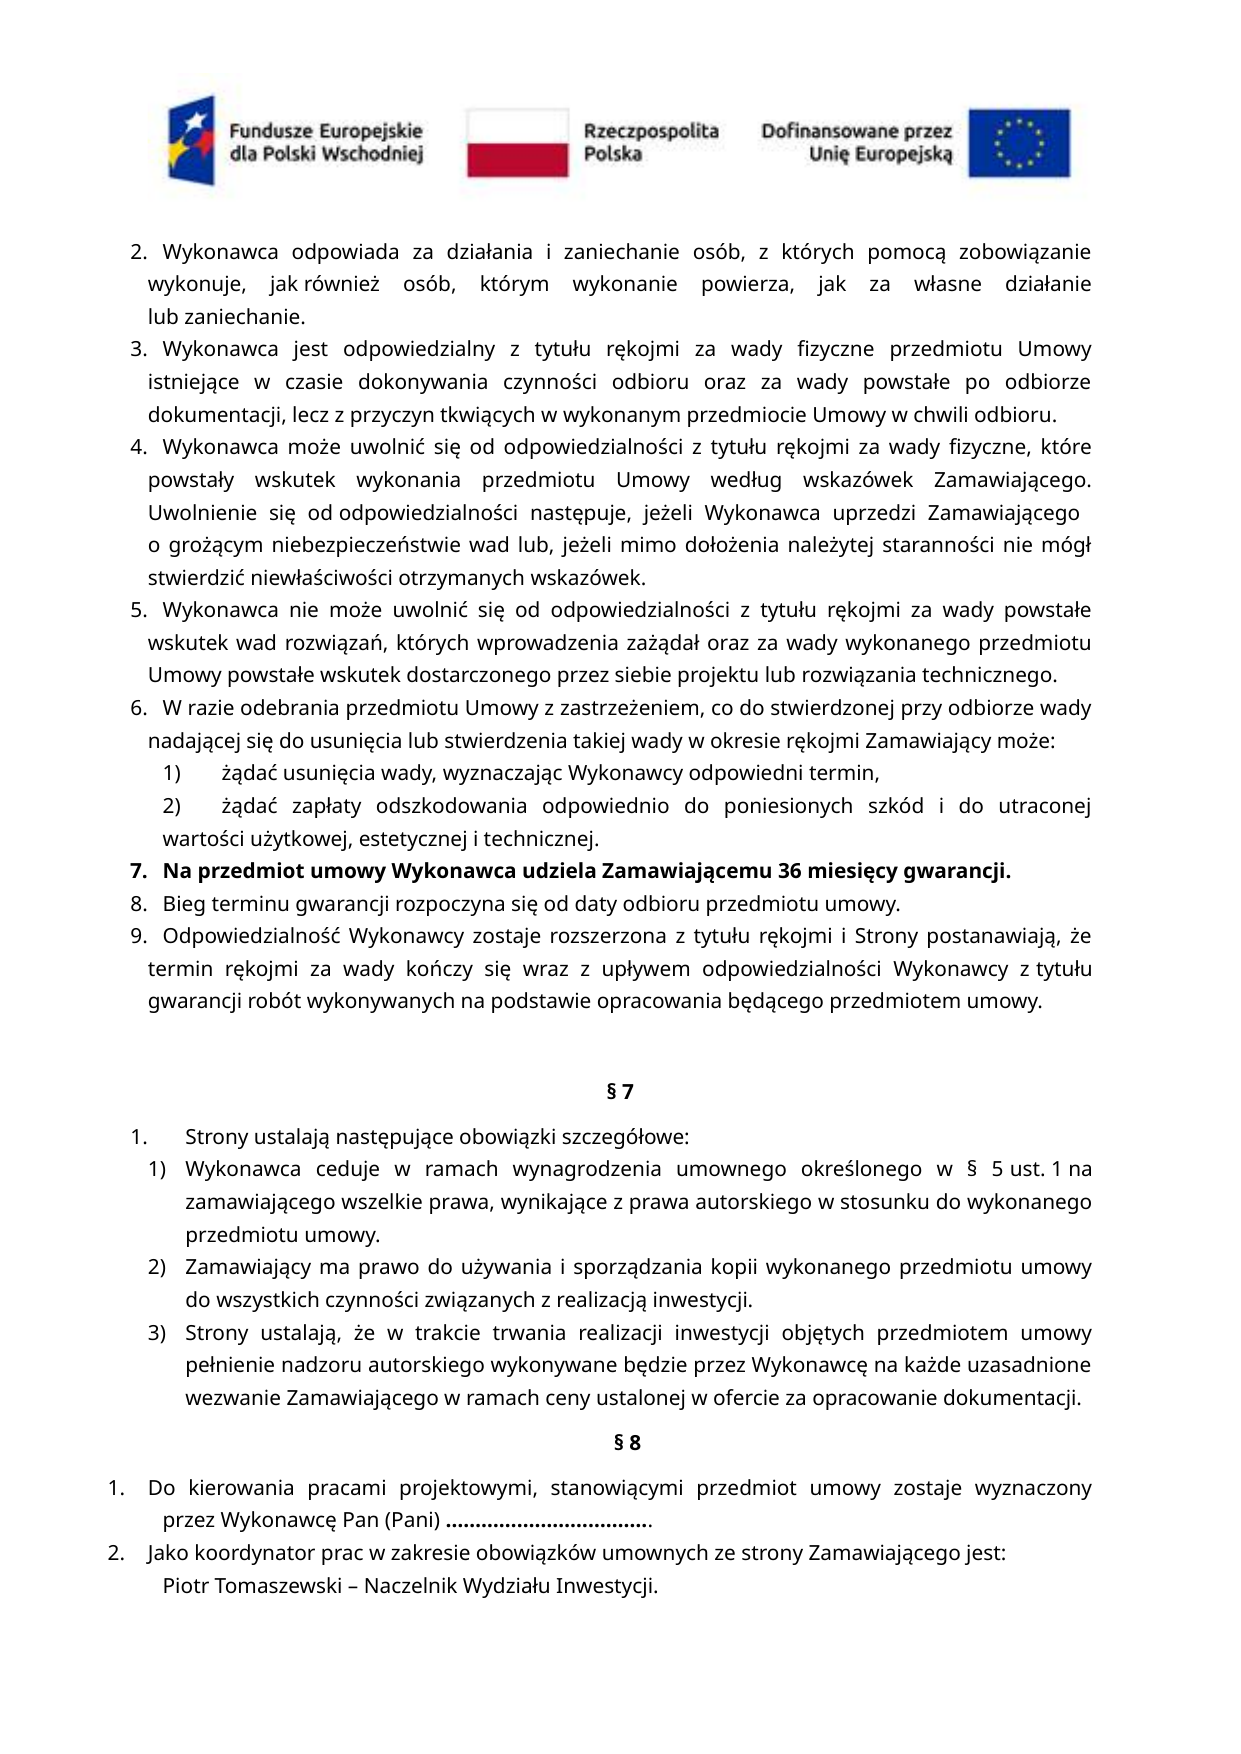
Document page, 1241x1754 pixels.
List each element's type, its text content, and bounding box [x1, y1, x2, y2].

text § 7 [148, 1077, 1093, 1105]
list Na przedmiot umowy Wykonawca udziela Zamawiającemu 36 miesięcy gwarancji. [148, 856, 1093, 885]
text § 8 [162, 1428, 1093, 1456]
picture [147, 73, 1093, 209]
list Strony ustalają następujące obowiązki szczegółowe: [148, 1122, 1093, 1150]
list żądać zapłaty odszkodowania odpowiednio do poniesionych szkód i do utraconej wartości użytkowej, estetycznej i technicznej. [162, 791, 1093, 852]
text Piotr Tomaszewski – Naczelnik Wydziału Inwestycji. [162, 1571, 1093, 1599]
list Jako koordynator prac w zakresie obowiązków umownych ze strony Zamawiającego jest: [125, 1538, 1093, 1567]
list Zamawiający ma prawo do używania i sporządzania kopii wykonanego przedmiotu umowy do wszystkich czynności związanych z realizacją inwestycji. [148, 1252, 1093, 1313]
list Odpowiedzialność Wykonawcy zostaje rozszerzona z tytułu rękojmi i Strony postanawiają, że termin rękojmi za wady kończy się wraz z upływem odpowiedzialności Wykonawcy z tytułu gwarancji robót wykonywanych na podstawie opracowania będącego przedmiotem umowy. [148, 921, 1093, 1015]
list Wykonawca może uwolnić się od odpowiedzialności z tytułu rękojmi za wady fizyczne, które powstały wskutek wykonania przedmiotu Umowy według wskazówek Zamawiającego. Uwolnienie się od odpowiedzialności następuje, jeżeli Wykonawca uprzedzi Zamawiającego o grożącym niebezpieczeństwie wad lub, jeżeli mimo dołożenia należytej staranności nie mógł stwierdzić niewłaściwości otrzymanych wskazówek. [148, 432, 1093, 591]
list żądać usunięcia wady, wyznaczając Wykonawcy odpowiedni termin, [162, 758, 1093, 787]
list Do kierowania pracami projektowymi, stanowiącymi przedmiot umowy zostaje wyznaczony przez Wykonawcę Pan (Pani) …………………………….. [125, 1473, 1093, 1534]
list Wykonawca ceduje w ramach wynagrodzenia umownego określonego w § 5 ust. 1 na zamawiającego wszelkie prawa, wynikające z prawa autorskiego w stosunku do wykonanego przedmiotu umowy. [148, 1154, 1093, 1248]
list Wykonawca nie może uwolnić się od odpowiedzialności z tytułu rękojmi za wady powstałe wskutek wad rozwiązań, których wprowadzenia zażądał oraz za wady wykonanego przedmiotu Umowy powstałe wskutek dostarczonego przez siebie projektu lub rozwiązania technicznego. [148, 595, 1093, 689]
list Wykonawca odpowiada za działania i zaniechanie osób, z których pomocą zobowiązanie wykonuje, jak również osób, którym wykonanie powierza, jak za własne działanie lub zaniechanie. [148, 237, 1093, 330]
list W razie odebrania przedmiotu Umowy z zastrzeżeniem, co do stwierdzonej przy odbiorze wady nadającej się do usunięcia lub stwierdzenia takiej wady w okresie rękojmi Zamawiający może: [148, 693, 1093, 754]
list Strony ustalają, że w trakcie trwania realizacji inwestycji objętych przedmiotem umowy pełnienie nadzoru autorskiego wykonywane będzie przez Wykonawcę na każde uzasadnione wezwanie Zamawiającego w ramach ceny ustalonej w ofercie za opracowanie dokumentacji. [148, 1318, 1093, 1411]
list Bieg terminu gwarancji rozpoczyna się od daty odbioru przedmiotu umowy. [148, 889, 1093, 917]
list Wykonawca jest odpowiedzialny z tytułu rękojmi za wady fizyczne przedmiotu Umowy istniejące w czasie dokonywania czynności odbioru oraz za wady powstałe po odbiorze dokumentacji, lecz z przyczyn tkwiących w wykonanym przedmiocie Umowy w chwili odbioru. [148, 334, 1093, 428]
